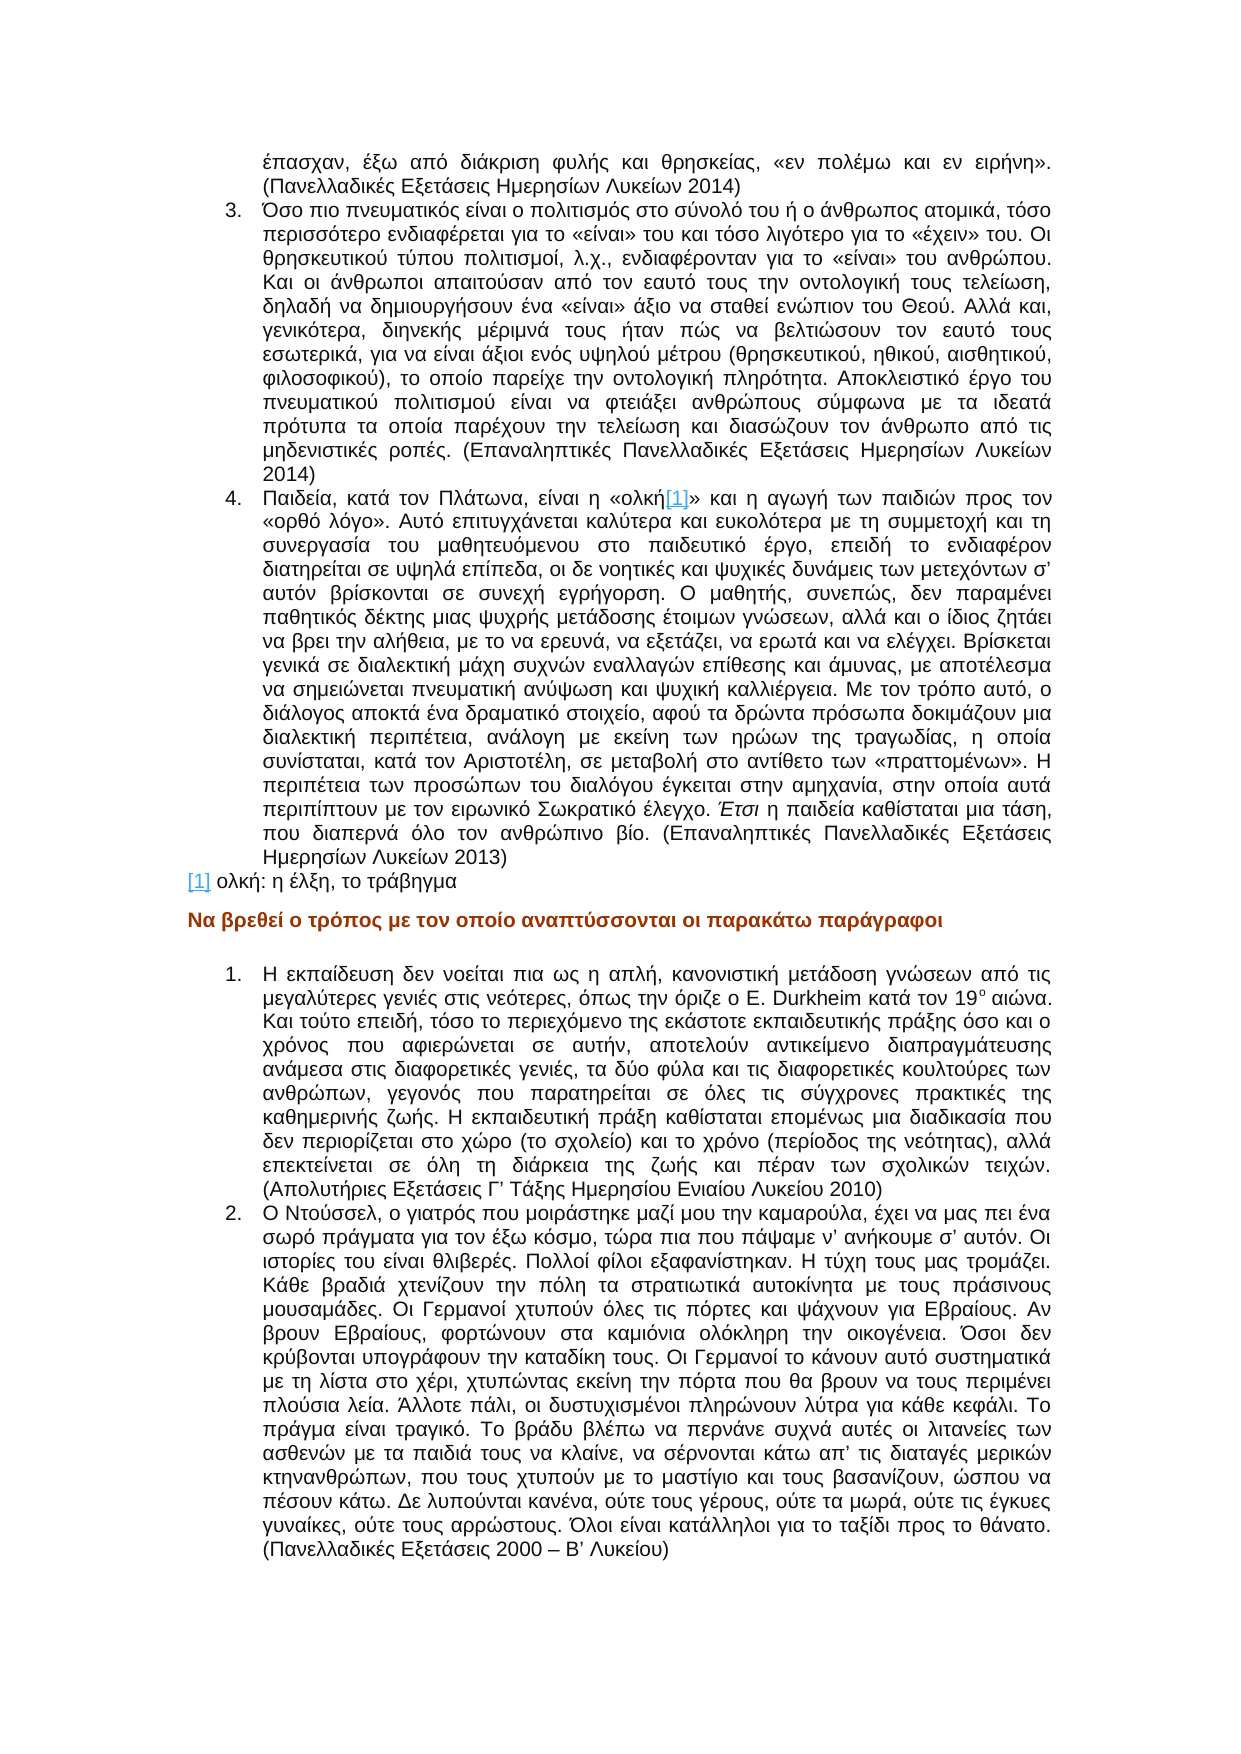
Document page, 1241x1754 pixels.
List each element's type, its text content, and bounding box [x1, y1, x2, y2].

list Η εκπαίδευση δεν νοείται πια ως η απλή, κανονιστική μετάδοση γνώσεων από τις μεγαλύτερες γενιές στις νεότερες, όπως την όριζε ο E. Durkheim κατά τον 19ο αιώνα. Και τούτο επειδή, τόσο το περιεχόμενο της εκάστοτε εκπαιδευτικής πράξης όσο και ο χρόνος που αφιερώνεται σε αυτήν, αποτελούν αντικείμενο διαπραγμάτευσης ανάμεσα στις διαφορετικές γενιές, τα δύο φύλα και τις διαφορετικές κουλτούρες των ανθρώπων, γεγονός που παρατηρείται σε όλες τις σύγχρονες πρακτικές της καθημερινής ζωής. Η εκπαιδευτική πράξη καθίσταται επομένως μια διαδικασία που δεν περιορίζεται στο χώρο (το σχολείο) και το χρόνο (περίοδος της νεότητας), αλλά επεκτείνεται σε όλη τη διάρκεια της ζωής και πέραν των σχολικών τειχών. (Απολυτήριες Εξετάσεις Γ’ Τάξης Ημερησίου Ενιαίου Λυκείου 2010) [225, 961, 1053, 1201]
text [1] ολκή: η έλξη, το τράβηγμα [187, 869, 1053, 893]
text Να βρεθεί ο τρόπος με τον οποίο αναπτύσσονται οι παρακάτω παράγραφοι [187, 908, 1053, 932]
list Παιδεία, κατά τον Πλάτωνα, είναι η «ολκή[1]» και η αγωγή των παιδιών προς τον «ορθό λόγο». Αυτό επιτυγχάνεται καλύτερα και ευκολότερα με τη συμμετοχή και τη συνεργασία του μαθητευόμενου στο παιδευτικό έργο, επειδή το ενδιαφέρον διατηρείται σε υψηλά επίπεδα, οι δε νοητικές και ψυχικές δυνάμεις των μετεχόντων σ’ αυτόν βρίσκονται σε συνεχή εγρήγορση. Ο μαθητής, συνεπώς, δεν παραμένει παθητικός δέκτης μιας ψυχρής μετάδοσης έτοιμων γνώσεων, αλλά και ο ίδιος ζητάει να βρει την αλήθεια, με το να ερευνά, να εξετάζει, να ερωτά και να ελέγχει. Βρίσκεται γενικά σε διαλεκτική μάχη συχνών εναλλαγών επίθεσης και άμυνας, με αποτέλεσμα να σημειώνεται πνευματική ανύψωση και ψυχική καλλιέργεια. Με τον τρόπο αυτό, ο διάλογος αποκτά ένα δραματικό στοιχείο, αφού τα δρώντα πρόσωπα δοκιμάζουν μια διαλεκτική περιπέτεια, ανάλογη με εκείνη των ηρώων της τραγωδίας, η οποία συνίσταται, κατά τον Αριστοτέλη, σε μεταβολή στο αντίθετο των «πραττομένων». Η περιπέτεια των προσώπων του διαλόγου έγκειται στην αμηχανία, στην οποία αυτά περιπίπτουν με τον ειρωνικό Σωκρατικό έλεγχο. Έτσι η παιδεία καθίσταται μια τάση, που διαπερνά όλο τον ανθρώπινο βίο. (Επαναληπτικές Πανελλαδικές Εξετάσεις Ημερησίων Λυκείων 2013) [225, 485, 1053, 869]
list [225, 150, 1053, 198]
list Ο Ντούσσελ, ο γιατρός που μοιράστηκε μαζί μου την καμαρούλα, έχει να μας πει ένα σωρό πράγματα για τον έξω κόσμο, τώρα πια που πάψαμε ν’ ανήκουμε σ’ αυτόν. Οι ιστορίες του είναι θλιβερές. Πολλοί φίλοι εξαφανίστηκαν. Η τύχη τους μας τρομάζει. Κάθε βραδιά χτενίζουν την πόλη τα στρατιωτικά αυτοκίνητα με τους πράσινους μουσαμάδες. Οι Γερμανοί χτυπούν όλες τις πόρτες και ψάχνουν για Εβραίους. Αν βρουν Εβραίους, φορτώνουν στα καμιόνια ολόκληρη την οικογένεια. Όσοι δεν κρύβονται υπογράφουν την καταδίκη τους. Οι Γερμανοί το κάνουν αυτό συστηματικά με τη λίστα στο χέρι, χτυπώντας εκείνη την πόρτα που θα βρουν να τους περιμένει πλούσια λεία. Άλλοτε πάλι, οι δυστυχισμένοι πληρώνουν λύτρα για κάθε κεφάλι. Το πράγμα είναι τραγικό. Το βράδυ βλέπω να περνάνε συχνά αυτές οι λιτανείες των ασθενών με τα παιδιά τους να κλαίνε, να σέρνονται κάτω απ’ τις διαταγές μερικών κτηνανθρώπων, που τους χτυπούν με το μαστίγιο και τους βασανίζουν, ώσπου να πέσουν κάτω. Δε λυπούνται κανένα, ούτε τους γέρους, ούτε τα μωρά, ούτε τις έγκυες γυναίκες, ούτε τους αρρώστους. Όλοι είναι κατάλληλοι για το ταξίδι προς το θάνατο. (Πανελλαδικές Εξετάσεις 2000 – Β’ Λυκείου) [225, 1201, 1053, 1560]
list Όσο πιο πνευματικός είναι ο πολιτισμός στο σύνολό του ή ο άνθρωπος ατομικά, τόσο περισσότερο ενδιαφέρεται για το «είναι» του και τόσο λιγότερο για το «έχειν» του. Οι θρησκευτικού τύπου πολιτισμοί, λ.χ., ενδιαφέρονταν για το «είναι» του ανθρώπου. Και οι άνθρωποι απαιτούσαν από τον εαυτό τους την οντολογική τους τελείωση, δηλαδή να δημιουργήσουν ένα «είναι» άξιο να σταθεί ενώπιον του Θεού. Αλλά και, γενικότερα, διηνεκής μέριμνά τους ήταν πώς να βελτιώσουν τον εαυτό τους εσωτερικά, για να είναι άξιοι ενός υψηλού μέτρου (θρησκευτικού, ηθικού, αισθητικού, φιλοσοφικού), το οποίο παρείχε την οντολογική πληρότητα. Αποκλειστικό έργο του πνευματικού πολιτισμού είναι να φτειάξει ανθρώπους σύμφωνα με τα ιδεατά πρότυπα τα οποία παρέχουν την τελείωση και διασώζουν τον άνθρωπο από τις μηδενιστικές ροπές. (Επαναληπτικές Πανελλαδικές Εξετάσεις Ημερησίων Λυκείων 2014) [225, 198, 1053, 485]
